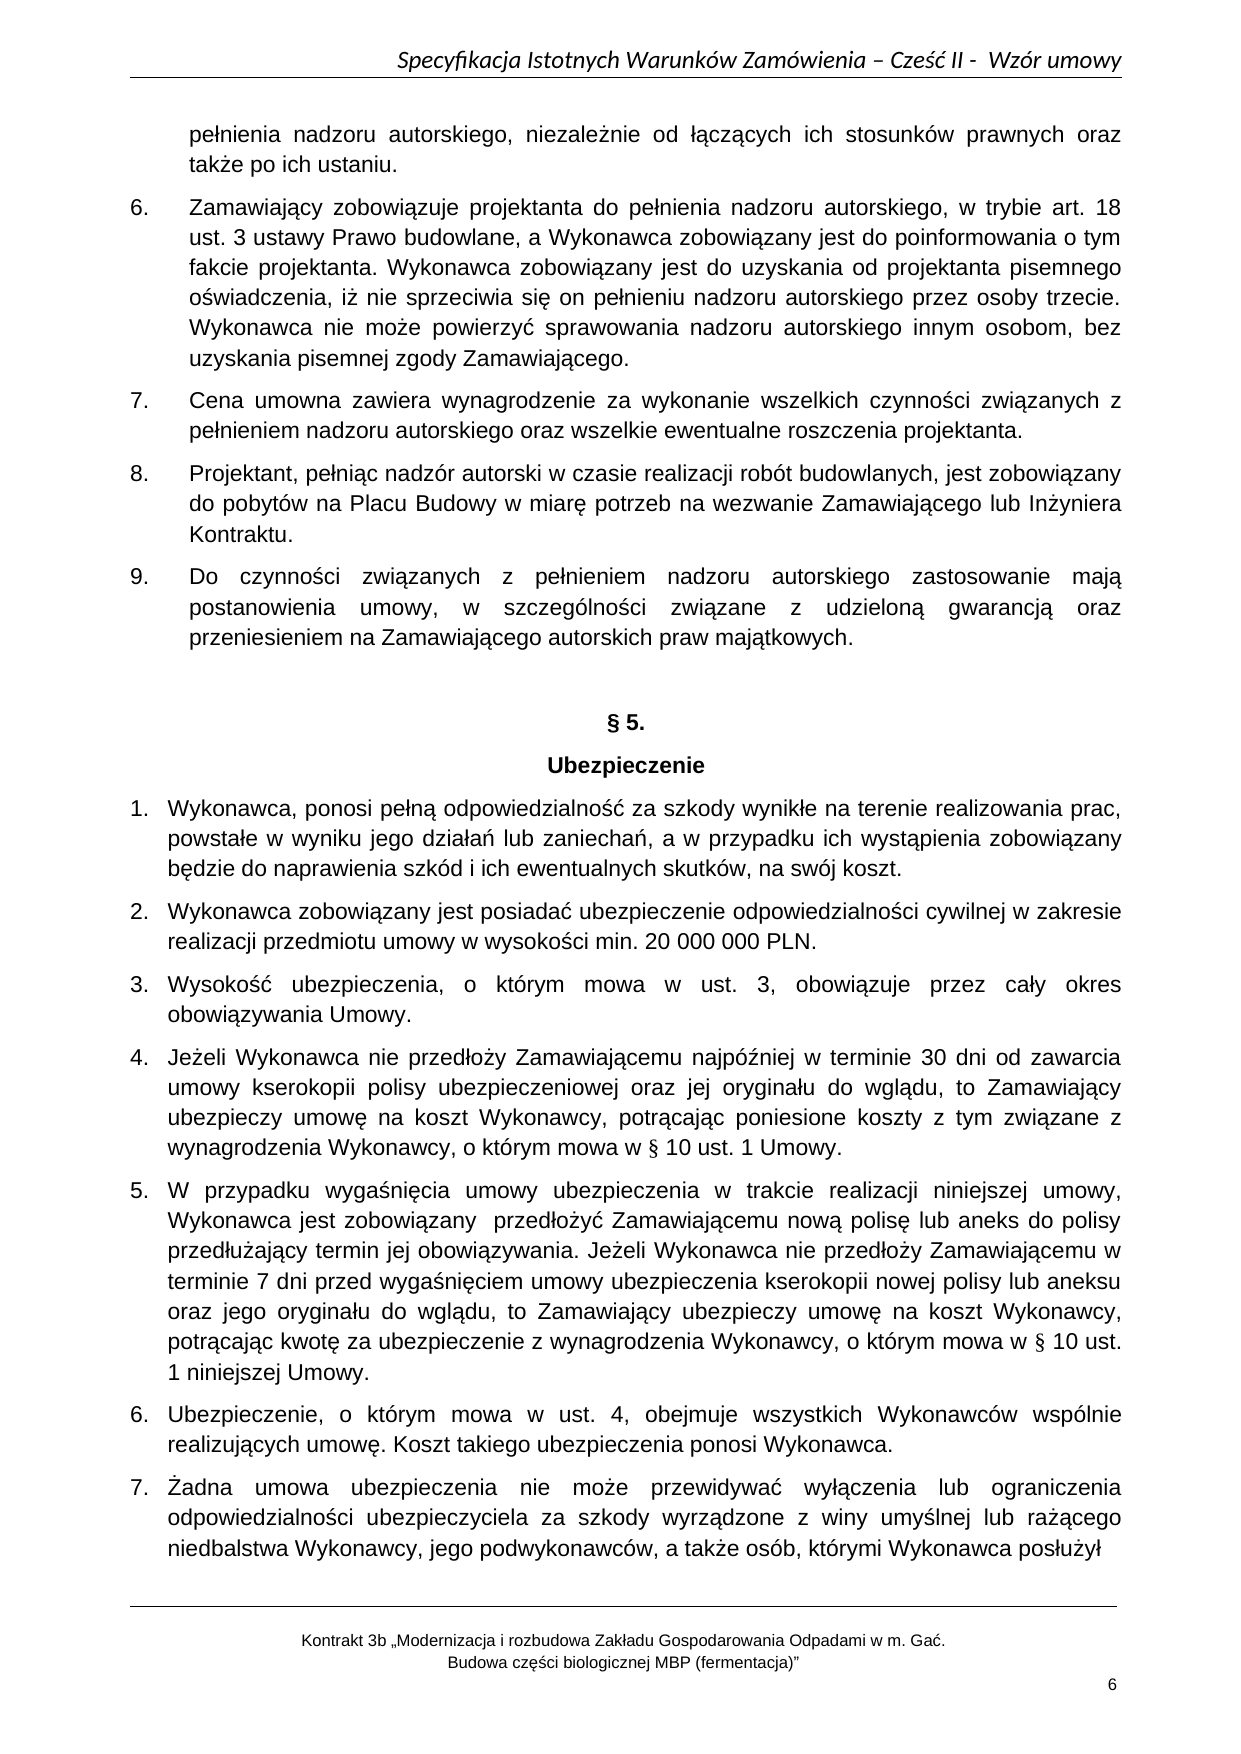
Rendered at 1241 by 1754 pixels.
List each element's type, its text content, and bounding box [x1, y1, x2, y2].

text pełnienia nadzoru autorskiego, niezależnie od łączących ich stosunków prawnych oraz także po ich ustaniu. [189, 121, 1122, 177]
list Cena umowna zawiera wynagrodzenie za wykonanie wszelkich czynności związanych z pełnieniem nadzoru autorskiego oraz wszelkie ewentualne roszczenia projektanta. [130, 387, 1122, 444]
list Wysokość ubezpieczenia, o którym mowa w ust. 3, obowiązuje przez cały okres obowiązywania Umowy. [130, 971, 1122, 1027]
list Jeżeli Wykonawca nie przedłoży Zamawiającemu najpóźniej w terminie 30 dni od zawarcia umowy kserokopii polisy ubezpieczeniowej oraz jej oryginału do wglądu, to Zamawiający ubezpieczy umowę na koszt Wykonawcy, potrącając poniesione koszty z tym związane z wynagrodzenia Wykonawcy, o którym mowa w § 10 ust. 1 Umowy. [130, 1043, 1122, 1161]
list Żadna umowa ubezpieczenia nie może przewidywać wyłączenia lub ograniczenia odpowiedzialności ubezpieczyciela za szkody wyrządzone z winy umyślnej lub rażącego niedbalstwa Wykonawcy, jego podwykonawców, a także osób, którymi Wykonawca posłużył [130, 1474, 1122, 1561]
text Ubezpieczenie [130, 752, 1122, 778]
list Zamawiający zobowiązuje projektanta do pełnienia nadzoru autorskiego, w trybie art. 18 ust. 3 ustawy Prawo budowlane, a Wykonawca zobowiązany jest do poinformowania o tym fakcie projektanta. Wykonawca zobowiązany jest do uzyskania od projektanta pisemnego oświadczenia, iż nie sprzeciwia się on pełnieniu nadzoru autorskiego przez osoby trzecie. Wykonawca nie może powierzyć sprawowania nadzoru autorskiego innym osobom, bez uzyskania pisemnej zgody Zamawiającego. [130, 193, 1122, 371]
text § 5. [130, 709, 1122, 736]
list W przypadku wygaśnięcia umowy ubezpieczenia w trakcie realizacji niniejszej umowy, Wykonawca jest zobowiązany przedłożyć Zamawiającemu nową polisę lub aneks do polisy przedłużający termin jej obowiązywania. Jeżeli Wykonawca nie przedłoży Zamawiającemu w terminie 7 dni przed wygaśnięciem umowy ubezpieczenia kserokopii nowej polisy lub aneksu oraz jego oryginału do wglądu, to Zamawiający ubezpieczy umowę na koszt Wykonawcy, potrącając kwotę za ubezpieczenie z wynagrodzenia Wykonawcy, o którym mowa w § 10 ust. 1 niniejszej Umowy. [130, 1177, 1122, 1385]
list Ubezpieczenie, o którym mowa w ust. 4, obejmuje wszystkich Wykonawców wspólnie realizujących umowę. Koszt takiego ubezpieczenia ponosi Wykonawca. [130, 1401, 1122, 1458]
list Projektant, pełniąc nadzór autorski w czasie realizacji robót budowlanych, jest zobowiązany do pobytów na Placu Budowy w miarę potrzeb na wezwanie Zamawiającego lub Inżyniera Kontraktu. [130, 460, 1122, 547]
list Do czynności związanych z pełnieniem nadzoru autorskiego zastosowanie mają postanowienia umowy, w szczególności związane z udzieloną gwarancją oraz przeniesieniem na Zamawiającego autorskich praw majątkowych. [130, 563, 1122, 650]
list Wykonawca, ponosi pełną odpowiedzialność za szkody wynikłe na terenie realizowania prac, powstałe w wyniku jego działań lub zaniechań, a w przypadku ich wystąpienia zobowiązany będzie do naprawienia szkód i ich ewentualnych skutków, na swój koszt. [130, 794, 1122, 881]
list Wykonawca zobowiązany jest posiadać ubezpieczenie odpowiedzialności cywilnej w zakresie realizacji przedmiotu umowy w wysokości min. 20 000 000 PLN. [130, 898, 1122, 954]
